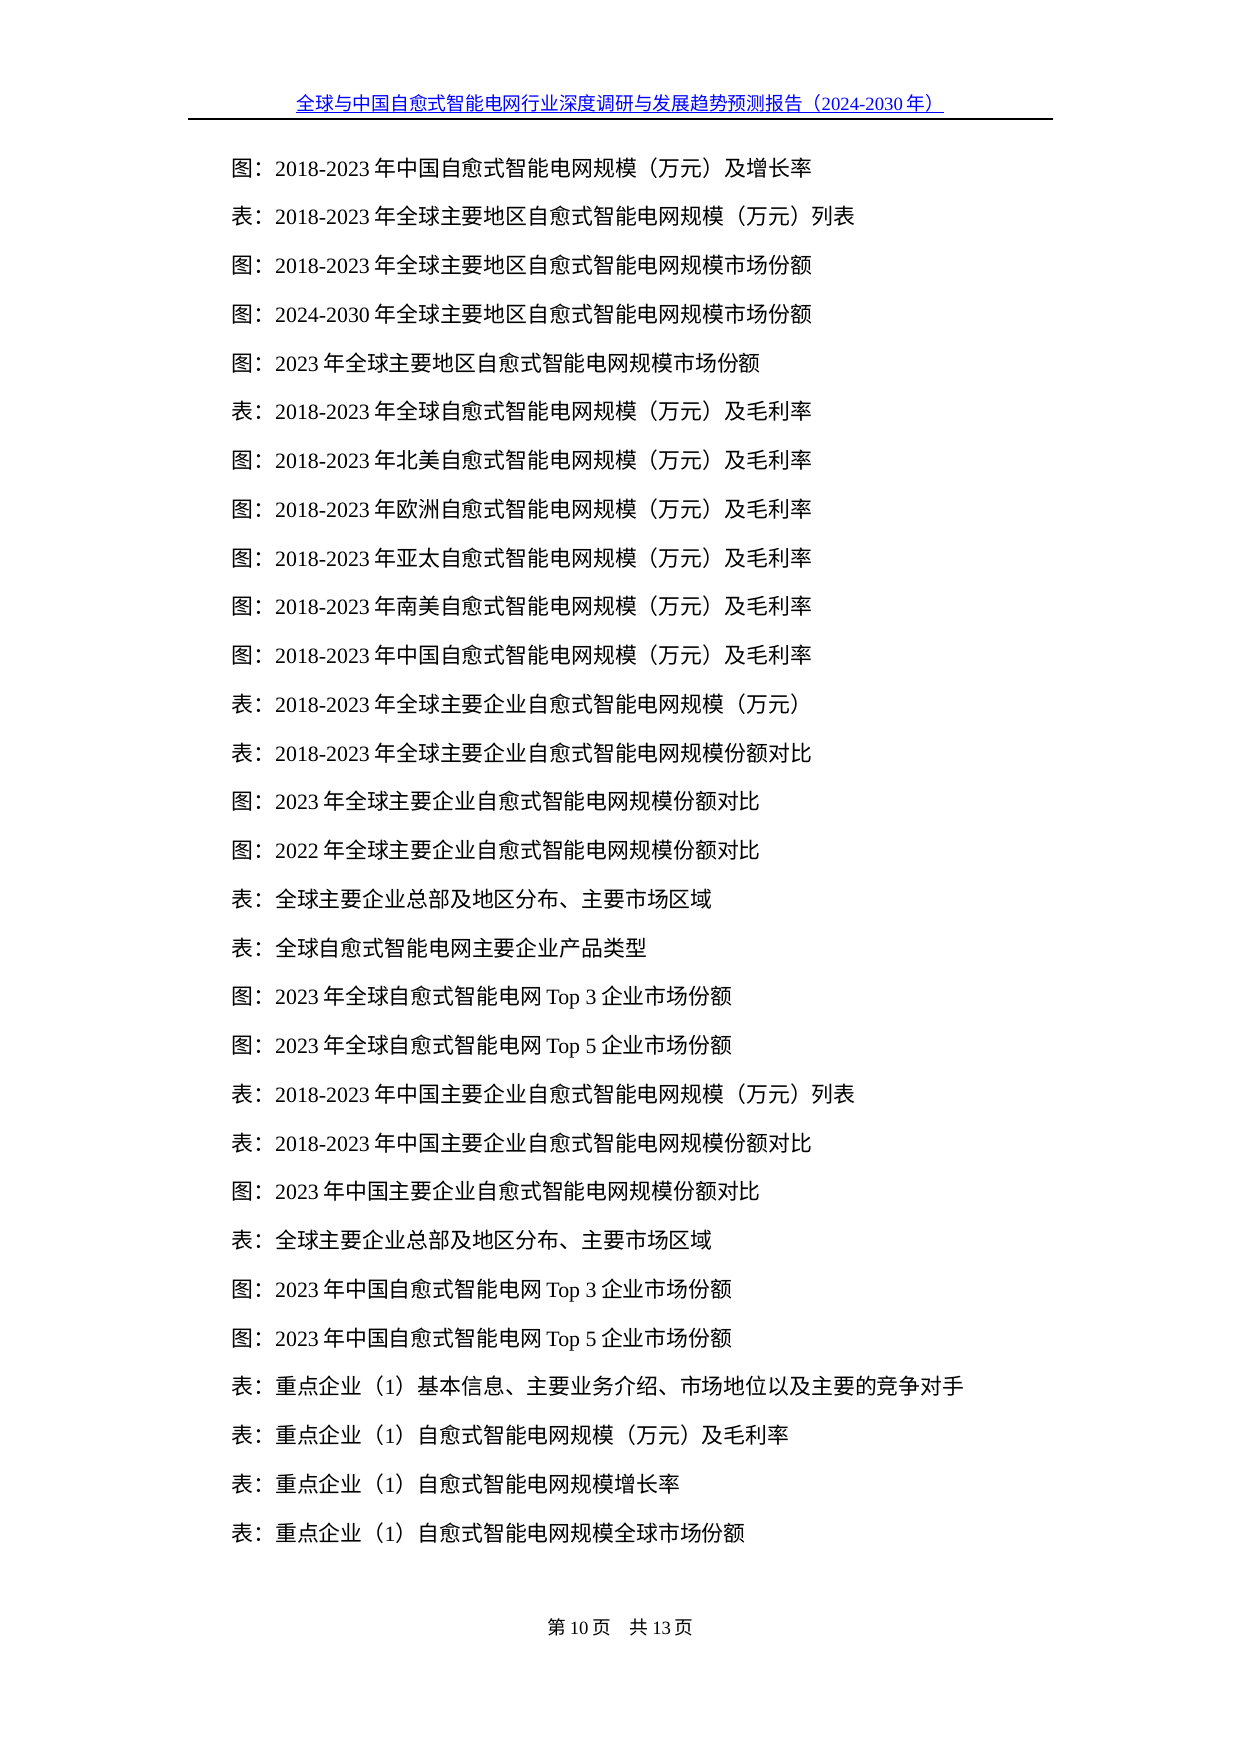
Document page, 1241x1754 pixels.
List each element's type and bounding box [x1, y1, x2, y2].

text [187, 150, 1053, 1548]
